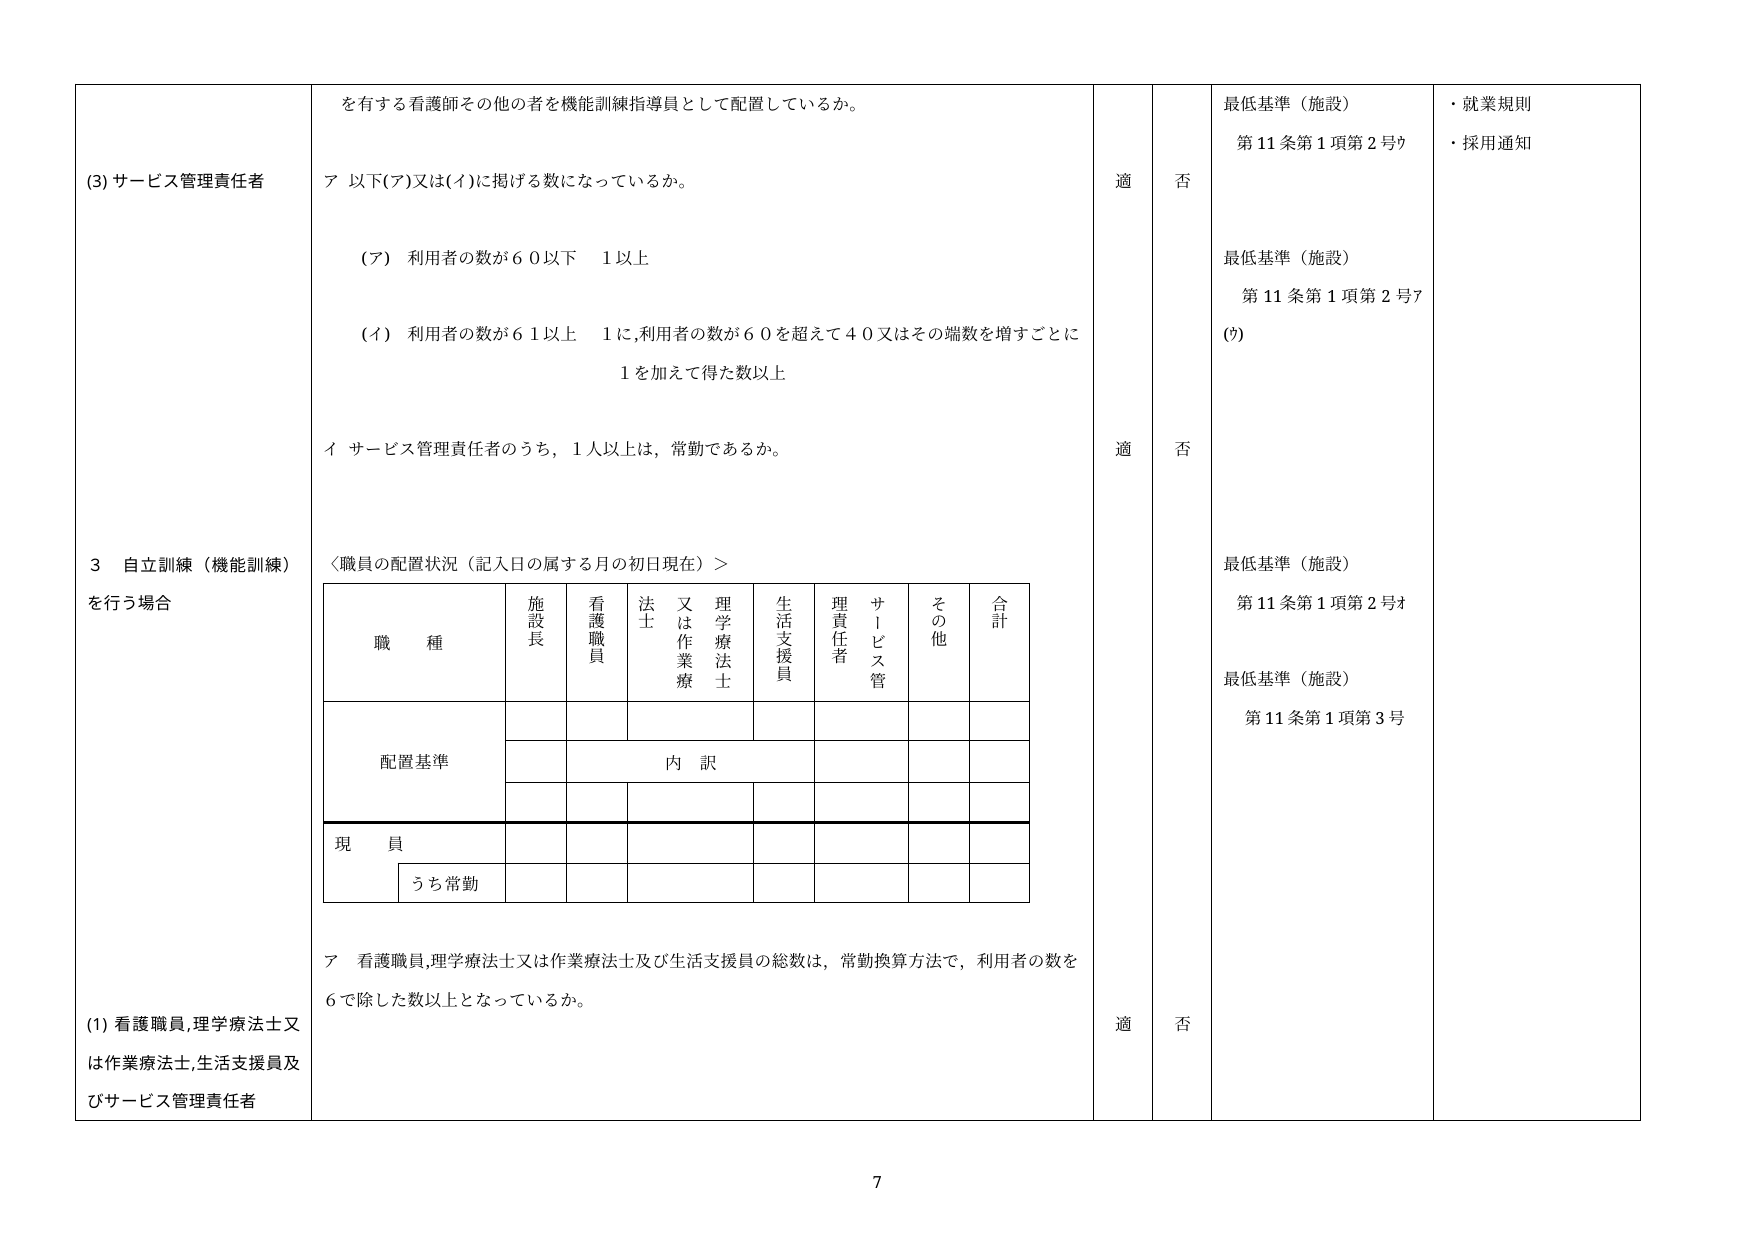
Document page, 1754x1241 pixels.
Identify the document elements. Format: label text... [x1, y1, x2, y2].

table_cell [312, 85, 1093, 1119]
table_cell 否 否 否 否 否 否 否 [1153, 85, 1211, 1119]
table_cell 適 適 適 適 適 適 適 [1094, 85, 1152, 1119]
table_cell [1434, 85, 1640, 1119]
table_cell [76, 85, 311, 1119]
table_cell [1212, 85, 1433, 1119]
